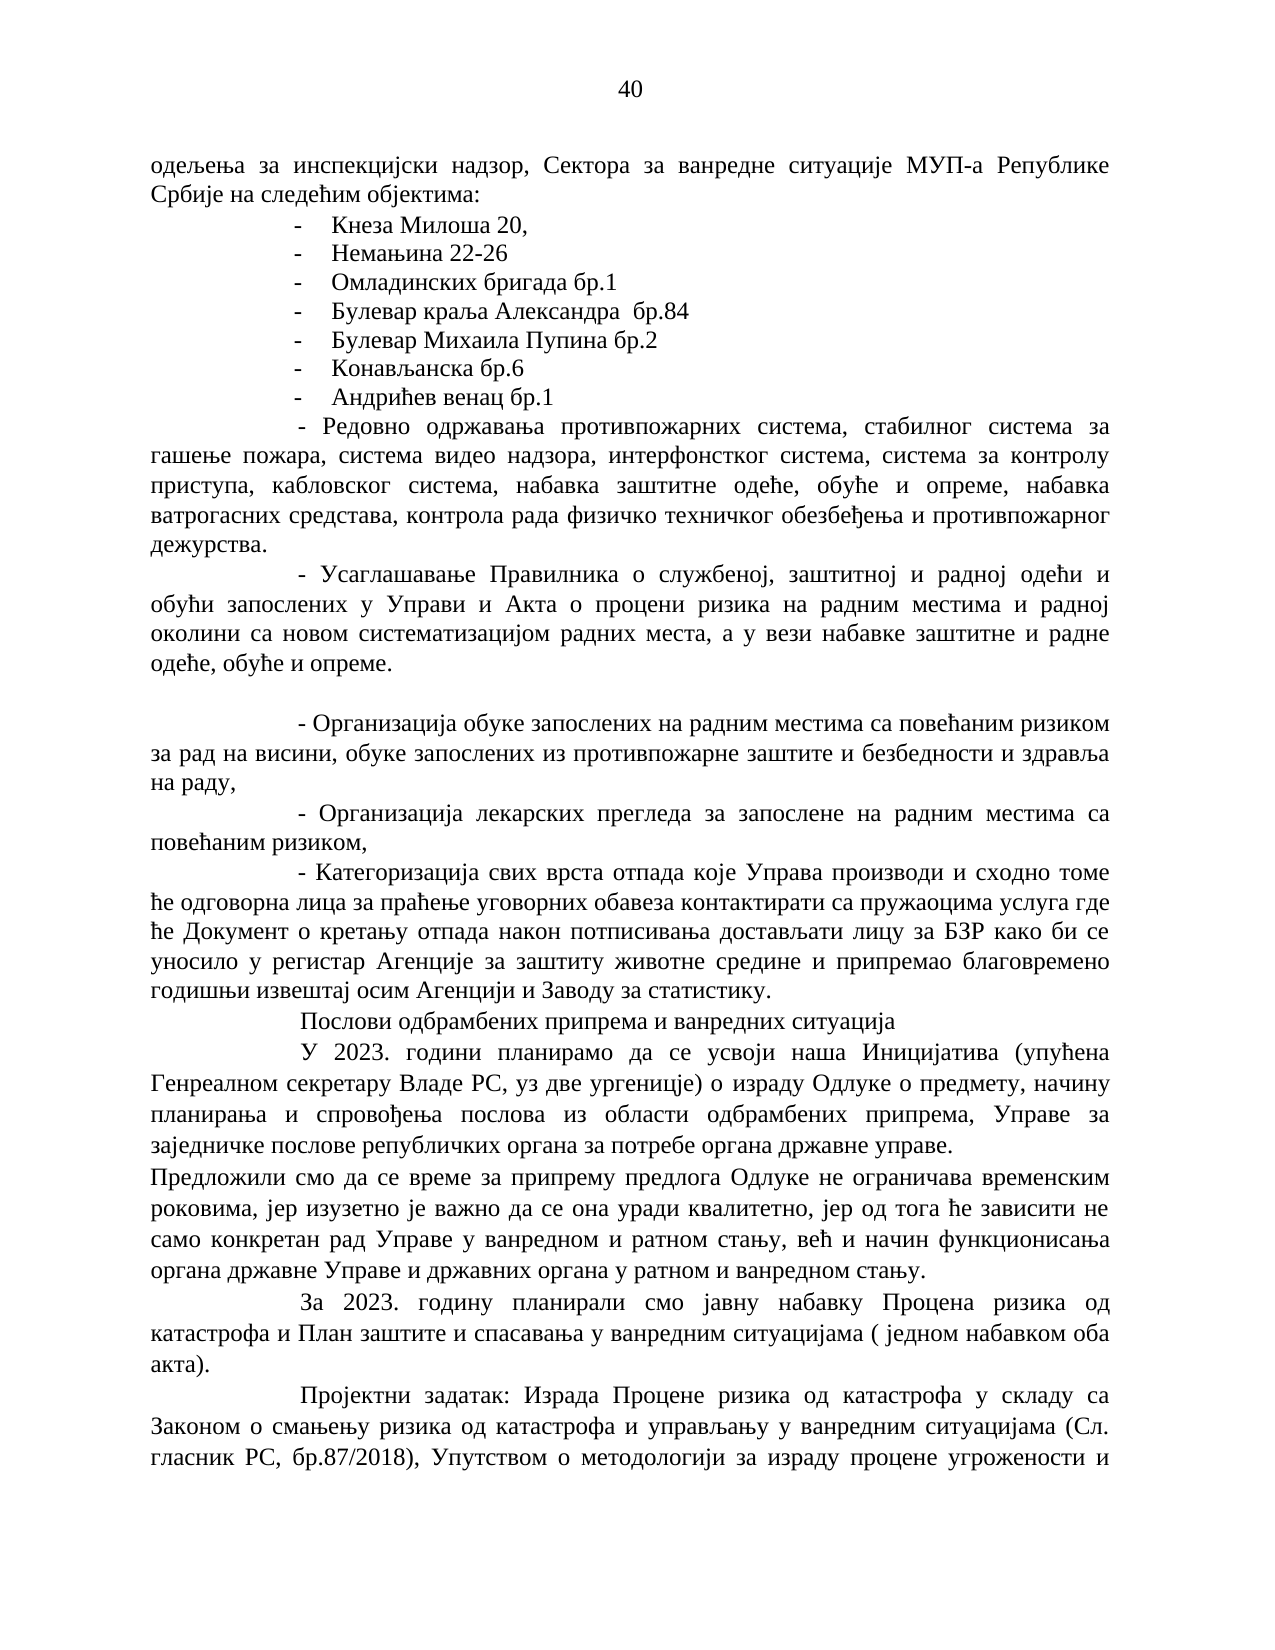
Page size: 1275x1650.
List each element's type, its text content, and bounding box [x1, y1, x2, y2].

text За 2023. годину планирали смо јавну набавку Процена ризика од катастрофа и План заштите и спасавања у ванредним ситуацијама ( једном набавком оба акта). [150, 1287, 1111, 1377]
list Кнеза Милоша 20, [294, 210, 1125, 238]
text - Организација лекарских прегледа за запослене на радним местима са повећаним ризиком, [150, 798, 1111, 856]
list Омладинских бригада бр.1 [294, 267, 1125, 296]
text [150, 150, 1111, 208]
text Предложили смо да се време за припрему предлога Одлуке не ограничава временским роковима, јер изузетно је важно да се она уради квалитетно, јер од тога ће зависити не само конкретан рад Управе у ванредном и ратном стању, већ и начин функционисања органа државне Управе и државних органа у ратном и ванредном стању. [150, 1162, 1111, 1284]
list Конављанска бр.6 [294, 353, 1125, 382]
text - Редовно одржавања противпожарних система, стабилног система за гашење пожара, система видео надзора, интерфонстког система, система за контролу приступа, кабловског система, набавка заштитне одеће, обуће и опреме, набавка ватрогасних средстава, контрола рада физичко техничког обезбеђења и противпожарног дежурства. [150, 411, 1111, 558]
list Андрићев венац бр.1 [294, 382, 1125, 411]
text - Категоризација свих врста отпада које Управа производи и сходно томе ће одговорна лица за праћење уговорних обавеза контактирати са пружаоцима услуга где ће Документ о кретању отпада након потписивања достављати лицу за БЗР како би се уносило у регистар Агенције за заштиту животне средине и припремао благовремено годишњи извештај осим Агенцији и Заводу за статистику. [150, 857, 1111, 1004]
text - Усаглашавање Правилника о службеној, заштитној и радној одећи и обући запослених у Управи и Акта о процени ризика на радним местима и радној околини са новом систематизацијом радних места, а у вези набавке заштитне и радне одеће, обуће и опреме. [150, 559, 1111, 677]
list Булевар Михаила Пупина бр.2 [294, 325, 1125, 353]
list Булевар краља Александра бр.84 [294, 296, 1125, 325]
list Немањина 22-26 [294, 238, 1125, 267]
text У 2023. години планирамо да се усвоји наша Иницијатива (упућена Генреалном секретару Владе РС, уз две ургеницје) о израду Одлуке о предмету, начину планирања и спровођења послова из области одбрамбених припрема, Управе за заједничке послове републичких органа за потребе органа државне управе. [150, 1037, 1111, 1159]
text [150, 1380, 1111, 1471]
text Послови одбрамбених припрема и ванредних ситуација [225, 1006, 1111, 1034]
text - Организација обуке запослених на радним местима са повећаним ризиком за рад на висини, обуке запослених из противпожарне заштите и безбедности и здравља на раду, [150, 708, 1111, 796]
